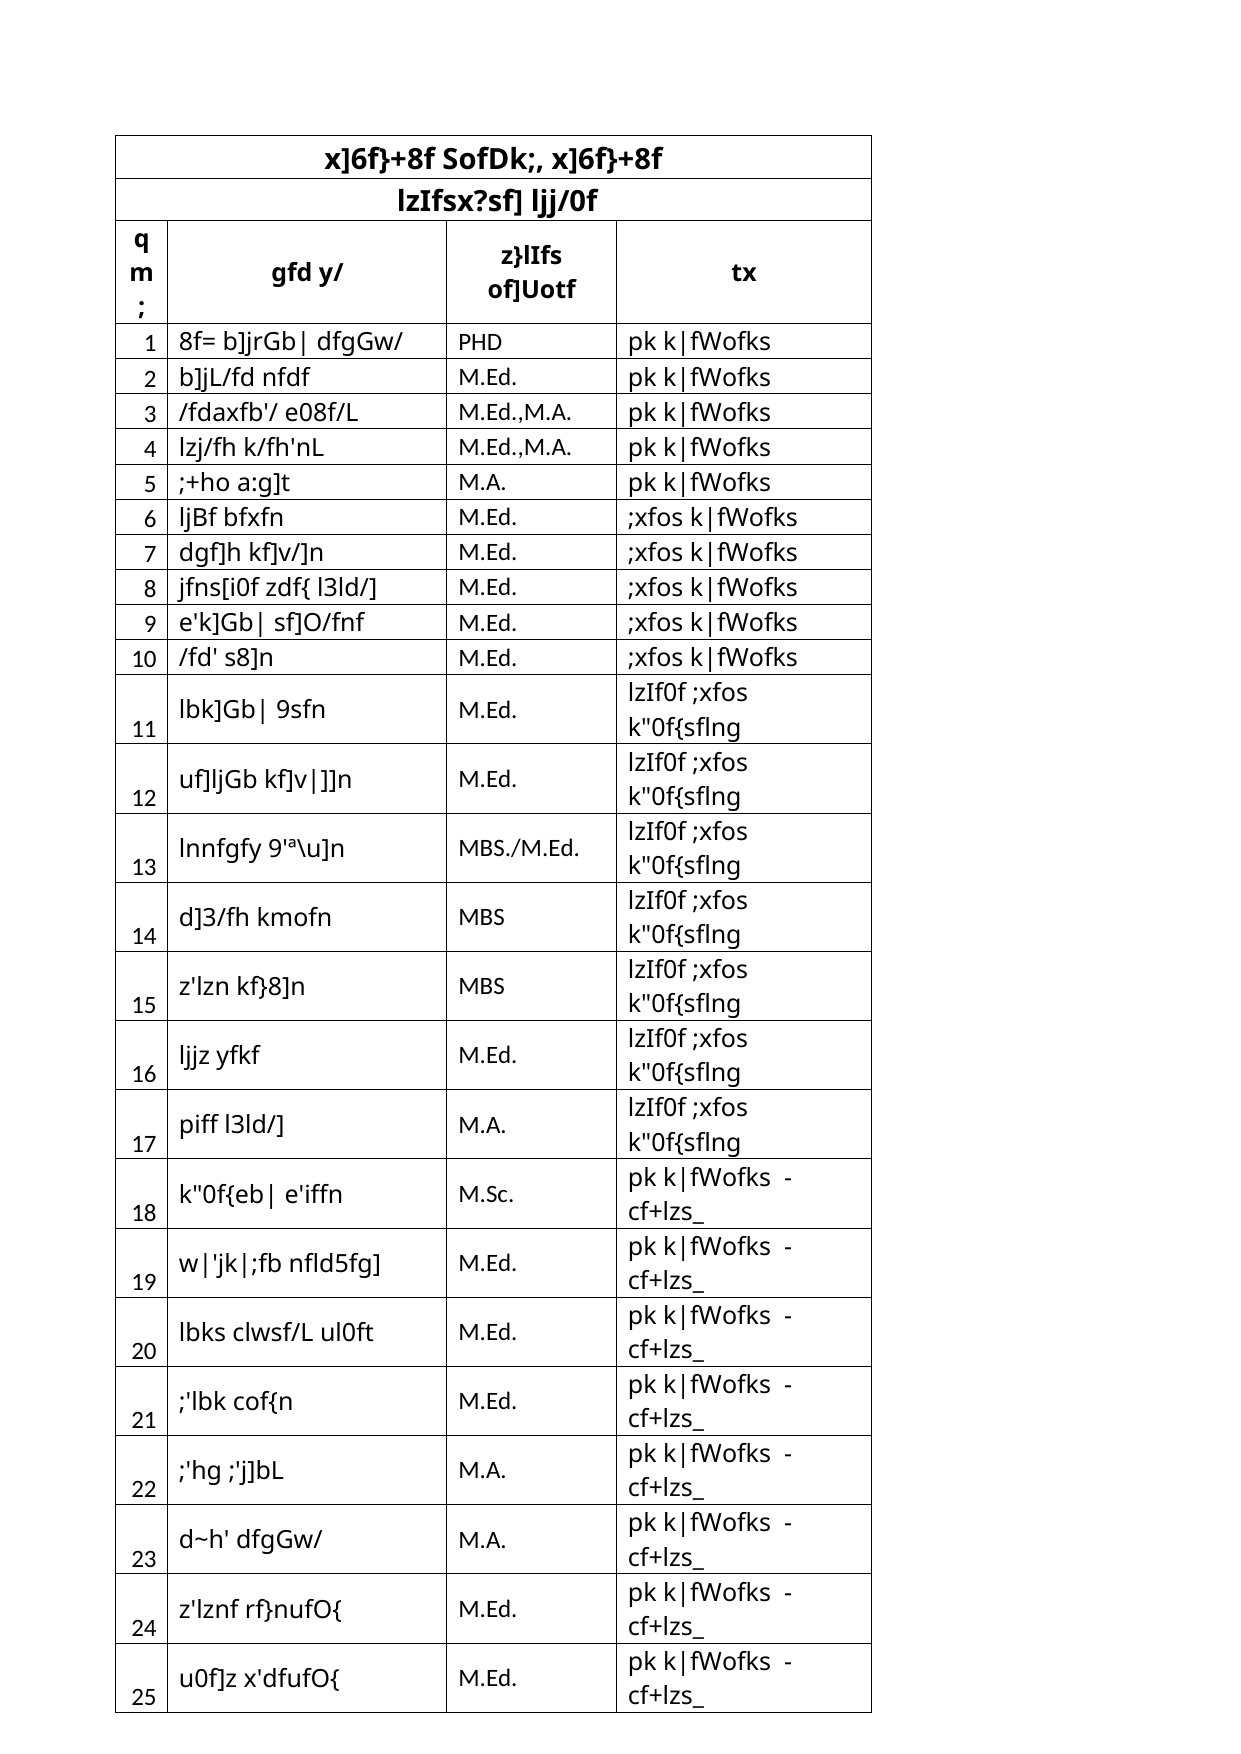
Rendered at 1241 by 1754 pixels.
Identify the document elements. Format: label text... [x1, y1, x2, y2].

table_cell 5 [116, 465, 167, 498]
table_cell M.Ed. [447, 1021, 616, 1089]
table_cell 1 [116, 324, 167, 358]
table_cell dgf]h kf]v/]n [168, 535, 446, 569]
table_cell lzIf0f ;xfos k"0f{sflng [617, 952, 871, 1020]
table_cell e'k]Gb| sf]O/fnf [168, 605, 446, 639]
table_cell M.Ed. [447, 535, 616, 569]
table_cell M.Ed.,M.A. [447, 394, 616, 428]
table_cell 21 [116, 1367, 167, 1435]
table_cell 11 [116, 675, 167, 743]
table_cell lzIf0f ;xfos k"0f{sflng [617, 1090, 871, 1158]
table_cell 6 [116, 500, 167, 534]
table_cell uf]ljGb kf]v|]]n [168, 744, 446, 812]
table_cell M.Ed. [447, 675, 616, 743]
table_cell lzIf0f ;xfos k"0f{sflng [617, 814, 871, 882]
table_cell ;xfos k|fWofks [617, 535, 871, 569]
table_cell z}lIfs of]Uotf [447, 221, 616, 323]
table_cell ;+ho a:g]t [168, 465, 446, 498]
table_cell 14 [116, 883, 167, 951]
table_cell 24 [116, 1574, 167, 1642]
table_cell MBS [447, 883, 616, 951]
table_cell pk k|fWofks [617, 465, 871, 498]
table_header x]6f}+8f SofDk;, x]6f}+8f [116, 136, 871, 178]
table_cell lzIfsx?sf] ljj/0f [116, 179, 871, 220]
table_cell pk k|fWofks -cf+lzs_ [617, 1505, 871, 1573]
table_cell ;xfos k|fWofks [617, 640, 871, 674]
table_cell 25 [116, 1644, 167, 1712]
table_cell z'lzn kf}8]n [168, 952, 446, 1020]
table_cell 18 [116, 1159, 167, 1227]
table_cell pk k|fWofks [617, 359, 871, 393]
table_cell M.Sc. [447, 1159, 616, 1227]
table_cell M.Ed. [447, 1229, 616, 1297]
table_cell lzj/fh k/fh'nL [168, 429, 446, 463]
table_cell k"0f{eb| e'iffn [168, 1159, 446, 1227]
table_cell ;xfos k|fWofks [617, 500, 871, 534]
table_cell ;'hg ;'j]bL [168, 1436, 446, 1504]
table_cell lbk]Gb| 9sfn [168, 675, 446, 743]
table_cell M.Ed. [447, 1367, 616, 1435]
table_cell pk k|fWofks -cf+lzs_ [617, 1298, 871, 1366]
table_cell /fd' s8]n [168, 640, 446, 674]
table_cell M.A. [447, 1505, 616, 1573]
table_cell PHD [447, 324, 616, 358]
table_cell pk k|fWofks -cf+lzs_ [617, 1229, 871, 1297]
table_cell z'lznf rf}nufO{ [168, 1574, 446, 1642]
table_cell 9 [116, 605, 167, 639]
table_cell M.Ed. [447, 570, 616, 604]
table_cell ljjz yfkf [168, 1021, 446, 1089]
table_cell u0f]z x'dfufO{ [168, 1644, 446, 1712]
table_cell pk k|fWofks -cf+lzs_ [617, 1159, 871, 1227]
table_cell 15 [116, 952, 167, 1020]
table_cell 3 [116, 394, 167, 428]
table_cell lzIf0f ;xfos k"0f{sflng [617, 1021, 871, 1089]
table_cell 12 [116, 744, 167, 812]
table_cell ;'lbk cof{n [168, 1367, 446, 1435]
table_cell 17 [116, 1090, 167, 1158]
table_cell MBS./M.Ed. [447, 814, 616, 882]
table_cell 8 [116, 570, 167, 604]
table_cell M.A. [447, 1090, 616, 1158]
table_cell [617, 1574, 871, 1642]
table_cell jfns[i0f zdf{ l3ld/] [168, 570, 446, 604]
table_cell ljBf bfxfn [168, 500, 446, 534]
table_cell lzIf0f ;xfos k"0f{sflng [617, 744, 871, 812]
table_cell lzIf0f ;xfos k"0f{sflng [617, 675, 871, 743]
table_cell lbks clwsf/L ul0ft [168, 1298, 446, 1366]
table_cell d]3/fh kmofn [168, 883, 446, 951]
table_cell 13 [116, 814, 167, 882]
table_cell 22 [116, 1436, 167, 1504]
table_cell gfd y/ [168, 221, 446, 323]
table_cell 8f= b]jrGb| dfgGw/ [168, 324, 446, 358]
table_cell qm ; [116, 221, 167, 323]
table_cell 7 [116, 535, 167, 569]
table_cell M.Ed. [447, 1644, 616, 1712]
table_cell 16 [116, 1021, 167, 1089]
table_cell 10 [116, 640, 167, 674]
table_cell MBS [447, 952, 616, 1020]
table_cell pk k|fWofks [617, 394, 871, 428]
table_cell 20 [116, 1298, 167, 1366]
table_cell pk k|fWofks -cf+lzs_ [617, 1436, 871, 1504]
table_cell lzIf0f ;xfos k"0f{sflng [617, 883, 871, 951]
table_cell pk k|fWofks -cf+lzs_ [617, 1367, 871, 1435]
table_cell pk k|fWofks [617, 429, 871, 463]
table_cell M.Ed. [447, 640, 616, 674]
table_cell 23 [116, 1505, 167, 1573]
table_cell M.Ed. [447, 605, 616, 639]
table_cell lnnfgfy 9'ª\u]n [168, 814, 446, 882]
table_cell 4 [116, 429, 167, 463]
table_cell ;xfos k|fWofks [617, 605, 871, 639]
table_cell M.A. [447, 1436, 616, 1504]
table_cell M.A. [447, 465, 616, 498]
table_cell M.Ed. [447, 744, 616, 812]
table_cell 19 [116, 1229, 167, 1297]
table_cell M.Ed. [447, 1298, 616, 1366]
table_cell tx [617, 221, 871, 323]
table_cell d~h' dfgGw/ [168, 1505, 446, 1573]
table_cell w|'jk|;fb nfld5fg] [168, 1229, 446, 1297]
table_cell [617, 1644, 871, 1712]
table_cell 2 [116, 359, 167, 393]
table_cell ;xfos k|fWofks [617, 570, 871, 604]
table_cell M.Ed. [447, 359, 616, 393]
table_cell pk k|fWofks [617, 324, 871, 358]
table_cell b]jL/fd nfdf [168, 359, 446, 393]
table_cell M.Ed.,M.A. [447, 429, 616, 463]
table_cell M.Ed. [447, 500, 616, 534]
table_cell piff l3ld/] [168, 1090, 446, 1158]
table_cell /fdaxfb'/ e08f/L [168, 394, 446, 428]
table_cell M.Ed. [447, 1574, 616, 1642]
